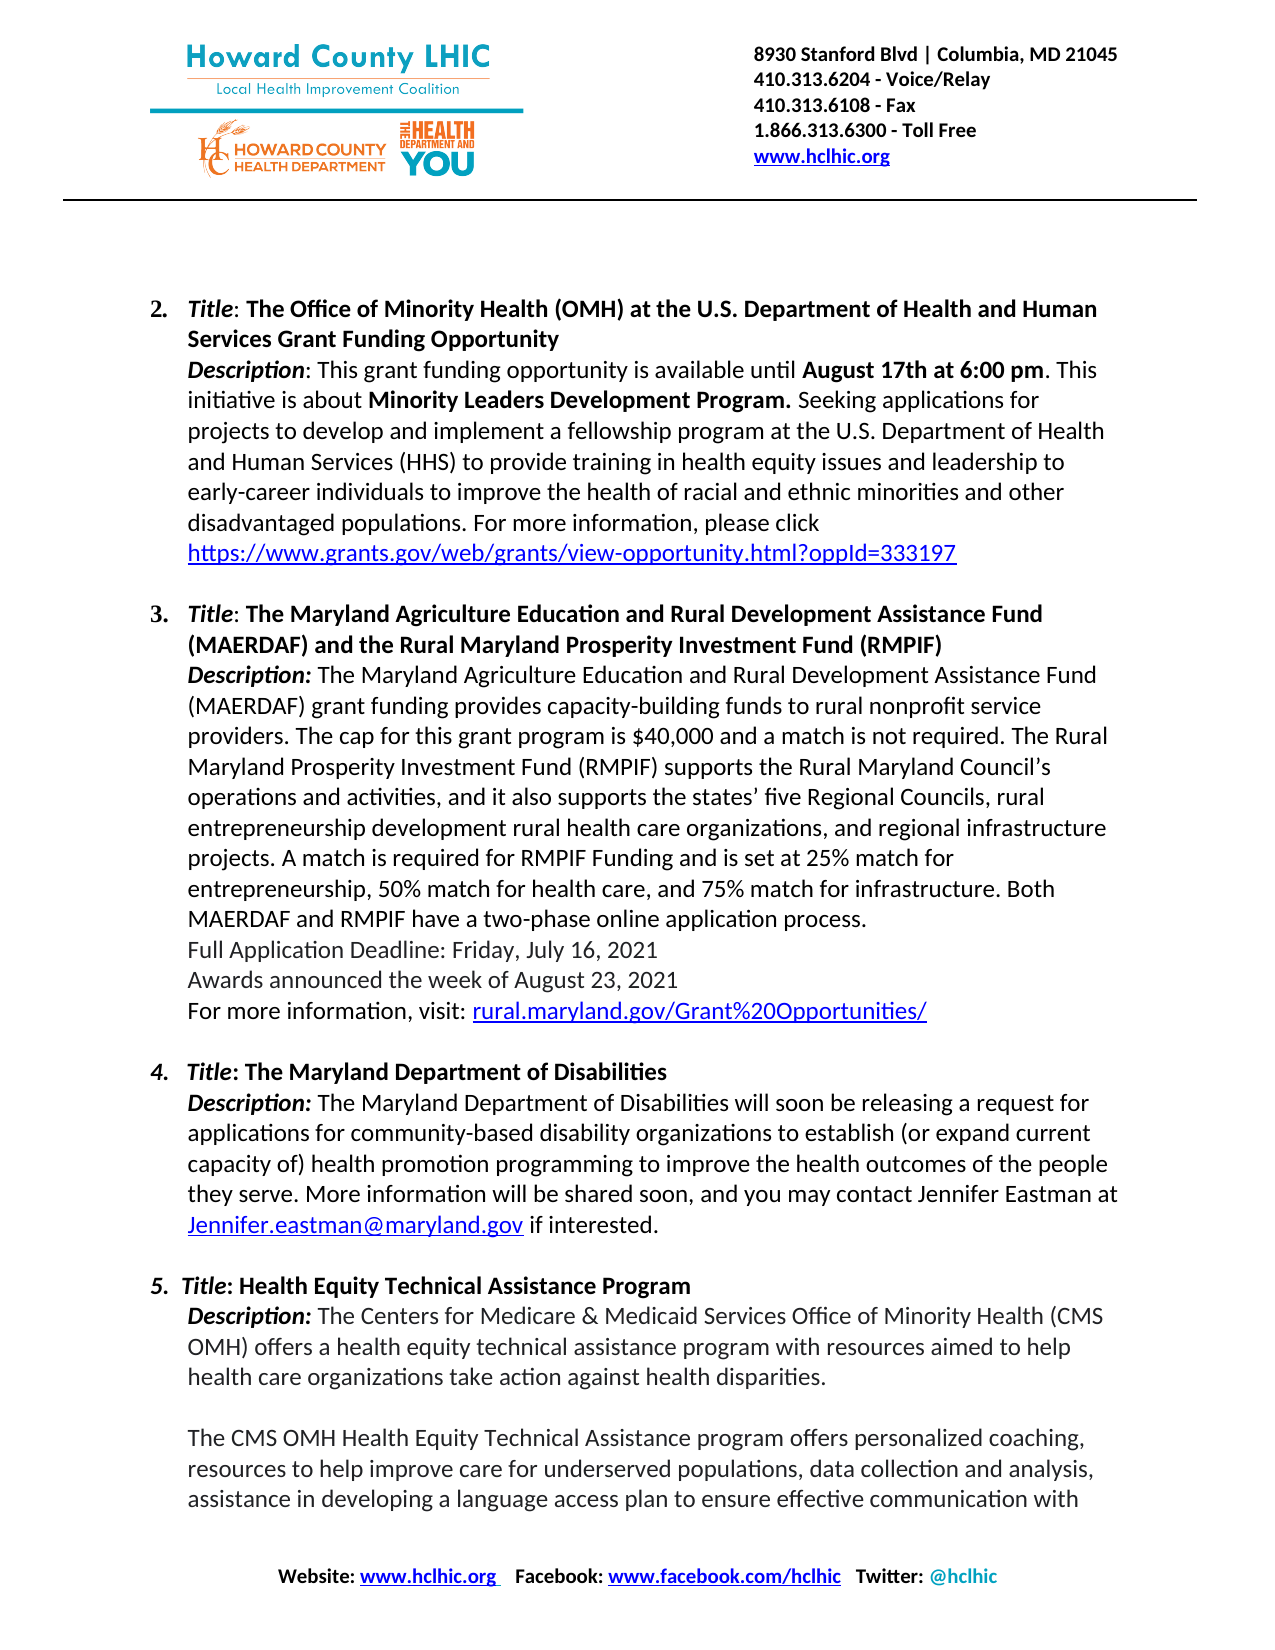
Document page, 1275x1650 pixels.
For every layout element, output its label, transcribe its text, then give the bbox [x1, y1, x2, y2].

text applications for community-based disability organizations to establish (or expand current [150, 1117, 1125, 1148]
text Description: This grant funding opportunity is available until August 17th at 6:00 pm. This [150, 354, 1125, 385]
text (MAERDAF) grant funding provides capacity-building funds to rural nonprofit service [150, 690, 1125, 720]
text and Human Services (HHS) to provide training in health equity issues and leadership to [150, 446, 1125, 476]
text 2. Title: The Office of Minority Health (OMH) at the U.S. Department of Health and Human [150, 293, 1125, 324]
text health care organizations take action against health disparities. [150, 1361, 1125, 1392]
text early-career individuals to improve the health of racial and ethnic minorities and other [150, 476, 1125, 507]
text (MAERDAF) and the Rural Maryland Prosperity Investment Fund (RMPIF) [150, 629, 1125, 659]
text The CMS OMH Health Equity Technical Assistance program offers personalized coaching, [150, 1422, 1125, 1453]
text providers. The cap for this grant program is $40,000 and a match is not required. The Rural [150, 720, 1125, 751]
text OMH) offers a health equity technical assistance program with resources aimed to help [150, 1331, 1125, 1361]
text projects to develop and implement a fellowship program at the U.S. Department of Health [150, 415, 1125, 446]
text 4. Title: The Maryland Department of Disabilities [150, 1056, 1125, 1087]
text disadvantaged populations. For more information, please click [150, 507, 1125, 537]
text 3. Title: The Maryland Agriculture Education and Rural Development Assistance Fund [150, 598, 1125, 629]
text For more information, visit: rural.maryland.gov/Grant%20Opportunities/ [150, 995, 1125, 1026]
text MAERDAF and RMPIF have a two-phase online application process. [150, 903, 1125, 934]
text assistance in developing a language access plan to ensure effective communication with [150, 1483, 1125, 1514]
text Maryland Prosperity Investment Fund (RMPIF) supports the Rural Maryland Council’s [150, 751, 1125, 781]
text Services Grant Funding Opportunity [150, 324, 1125, 354]
text entrepreneurship, 50% match for health care, and 75% match for infrastructure. Both [150, 873, 1125, 903]
text they serve. More information will be shared soon, and you may contact Jennifer Eastman at [150, 1178, 1125, 1209]
text entrepreneurship development rural health care organizations, and regional infrastructure [150, 812, 1125, 842]
text Description: The Centers for Medicare & Medicaid Services Office of Minority Health (CMS [150, 1300, 1125, 1331]
text projects. A match is required for RMPIF Funding and is set at 25% match for [150, 842, 1125, 873]
text operations and activities, and it also supports the states’ five Regional Councils, rural [150, 781, 1125, 812]
text Description: The Maryland Department of Disabilities will soon be releasing a request for [150, 1087, 1125, 1117]
text capacity of) health promotion programming to improve the health outcomes of the people [150, 1148, 1125, 1178]
text Jennifer.eastman@maryland.gov if interested. [150, 1209, 1125, 1239]
text 5. Title: Health Equity Technical Assistance Program [150, 1270, 1125, 1300]
text https://www.grants.gov/web/grants/view-opportunity.html?oppId=333197 [150, 537, 1125, 568]
text resources to help improve care for underserved populations, data collection and analysis, [150, 1453, 1125, 1483]
text Awards announced the week of August 23, 2021 [150, 964, 1125, 995]
text initiative is about Minority Leaders Development Program. Seeking applications for [150, 385, 1125, 415]
text Full Application Deadline: Friday, July 16, 2021 [150, 934, 1125, 964]
picture [150, 39, 524, 178]
text Description: The Maryland Agriculture Education and Rural Development Assistance Fund [150, 659, 1125, 690]
